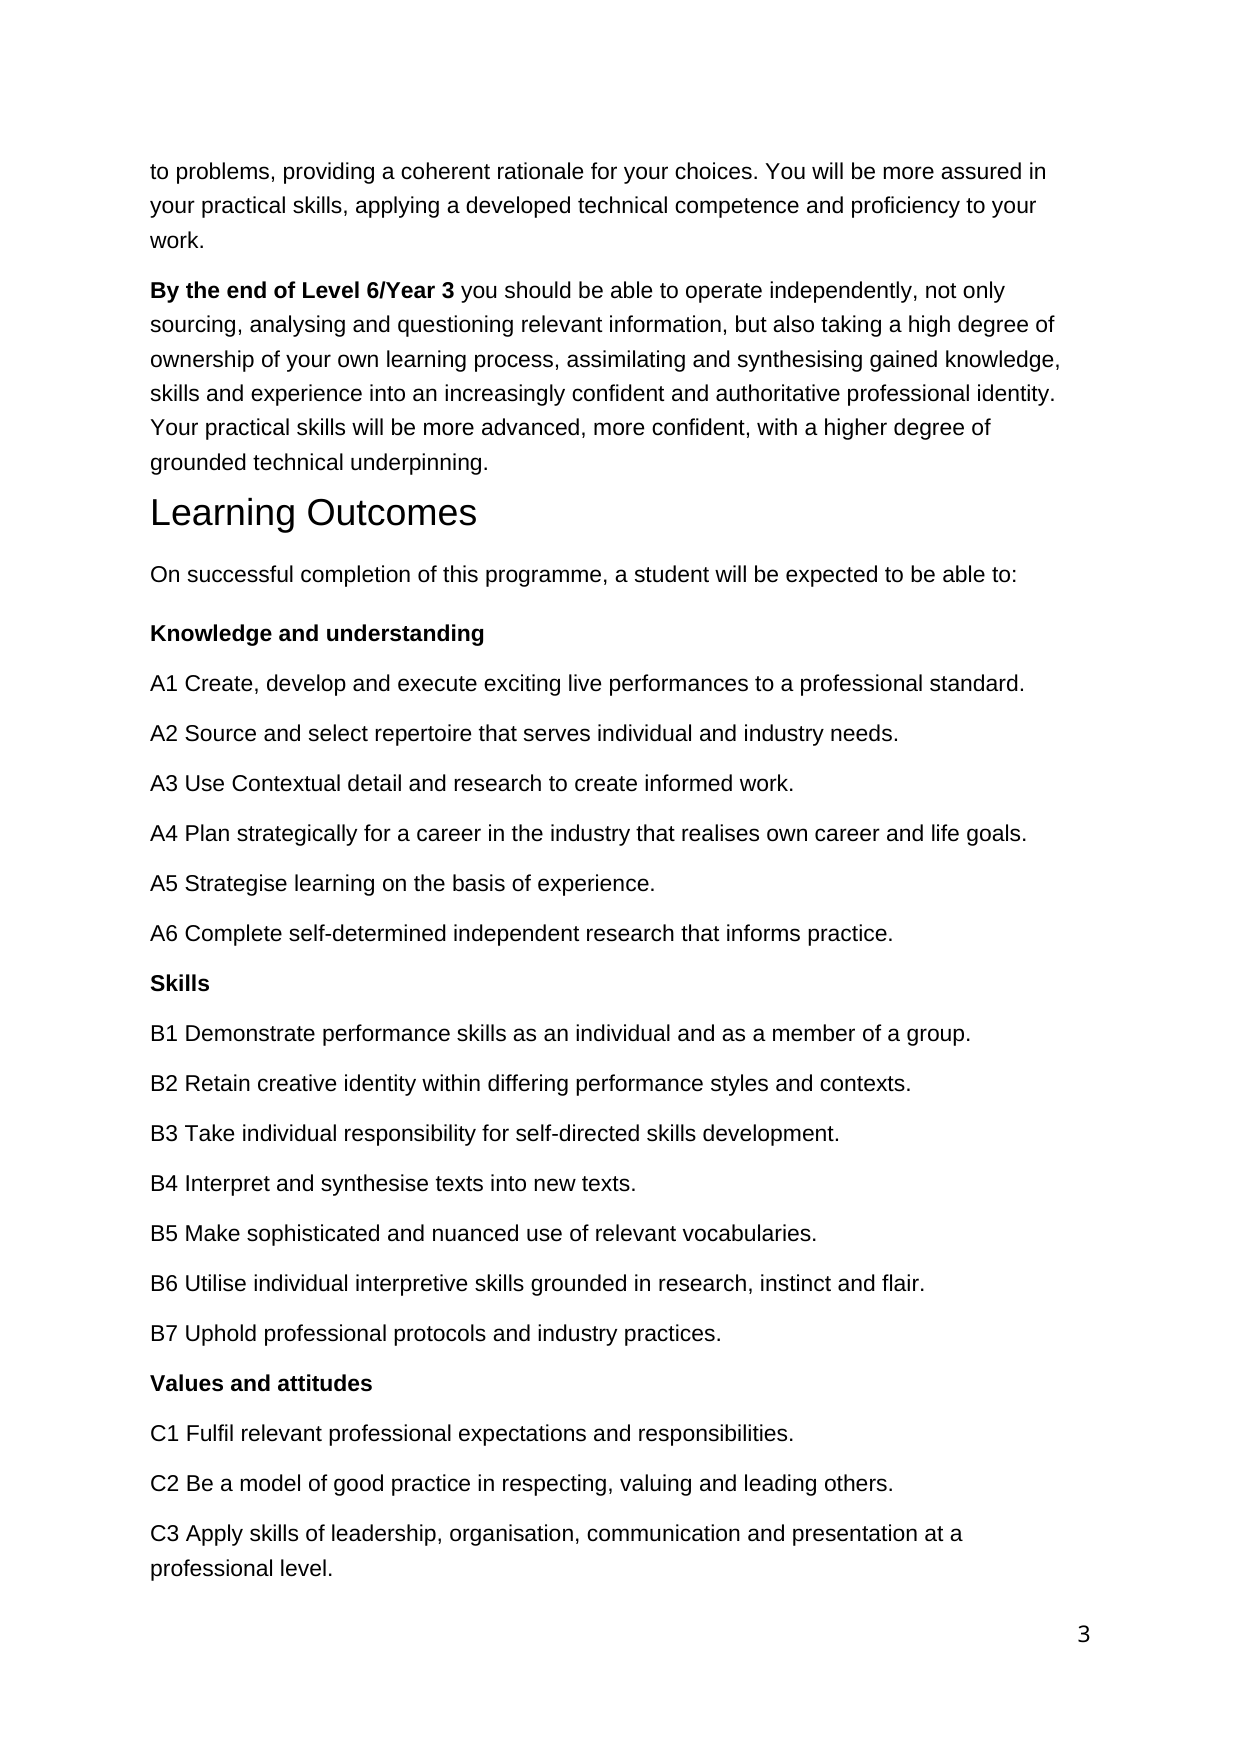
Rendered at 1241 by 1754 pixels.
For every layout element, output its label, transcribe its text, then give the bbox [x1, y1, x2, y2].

text B3 Take individual responsibility for self-directed skills development. [150, 1112, 1090, 1146]
text A1 Create, develop and execute exciting live performances to a professional standard. [150, 662, 1090, 696]
text Knowledge and understanding [150, 612, 1090, 646]
text C2 Be a model of good practice in respecting, valuing and leading others. [150, 1462, 1090, 1496]
text A3 Use Contextual detail and research to create informed work. [150, 762, 1090, 796]
text B2 Retain creative identity within differing performance styles and contexts. [150, 1062, 1090, 1096]
text By the end of Level 6/Year 3 you should be able to operate independently, not only sourcing, analysing and questioning relevant information, but also taking a high degree of ownership of your own learning process, assimilating and synthesising gained knowledge, skills and experience into an increasingly confident and authoritative professional identity. Your practical skills will be more advanced, more confident, with a higher degree of grounded technical underpinning. [150, 269, 1090, 475]
text A5 Strategise learning on the basis of experience. [150, 862, 1090, 896]
text B7 Uphold professional protocols and industry practices. [150, 1312, 1090, 1346]
text C1 Fulfil relevant professional expectations and responsibilities. [150, 1412, 1090, 1446]
text C3 Apply skills of leadership, organisation, communication and presentation at a professional level. [150, 1512, 1090, 1581]
text A6 Complete self-determined independent research that informs practice. [150, 912, 1090, 946]
text Skills [150, 962, 1090, 996]
text On successful completion of this programme, a student will be expected to be able to: [150, 561, 1090, 587]
text B5 Make sophisticated and nuanced use of relevant vocabularies. [150, 1212, 1090, 1246]
text A2 Source and select repertoire that serves individual and industry needs. [150, 712, 1090, 746]
text Learning Outcomes [150, 491, 1090, 534]
text B6 Utilise individual interpretive skills grounded in research, instinct and flair. [150, 1262, 1090, 1296]
text B4 Interpret and synthesise texts into new texts. [150, 1162, 1090, 1196]
text Values and attitudes [150, 1362, 1090, 1396]
text B1 Demonstrate performance skills as an individual and as a member of a group. [150, 1012, 1090, 1046]
text A4 Plan strategically for a career in the industry that realises own career and life goals. [150, 812, 1090, 846]
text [150, 150, 1090, 253]
